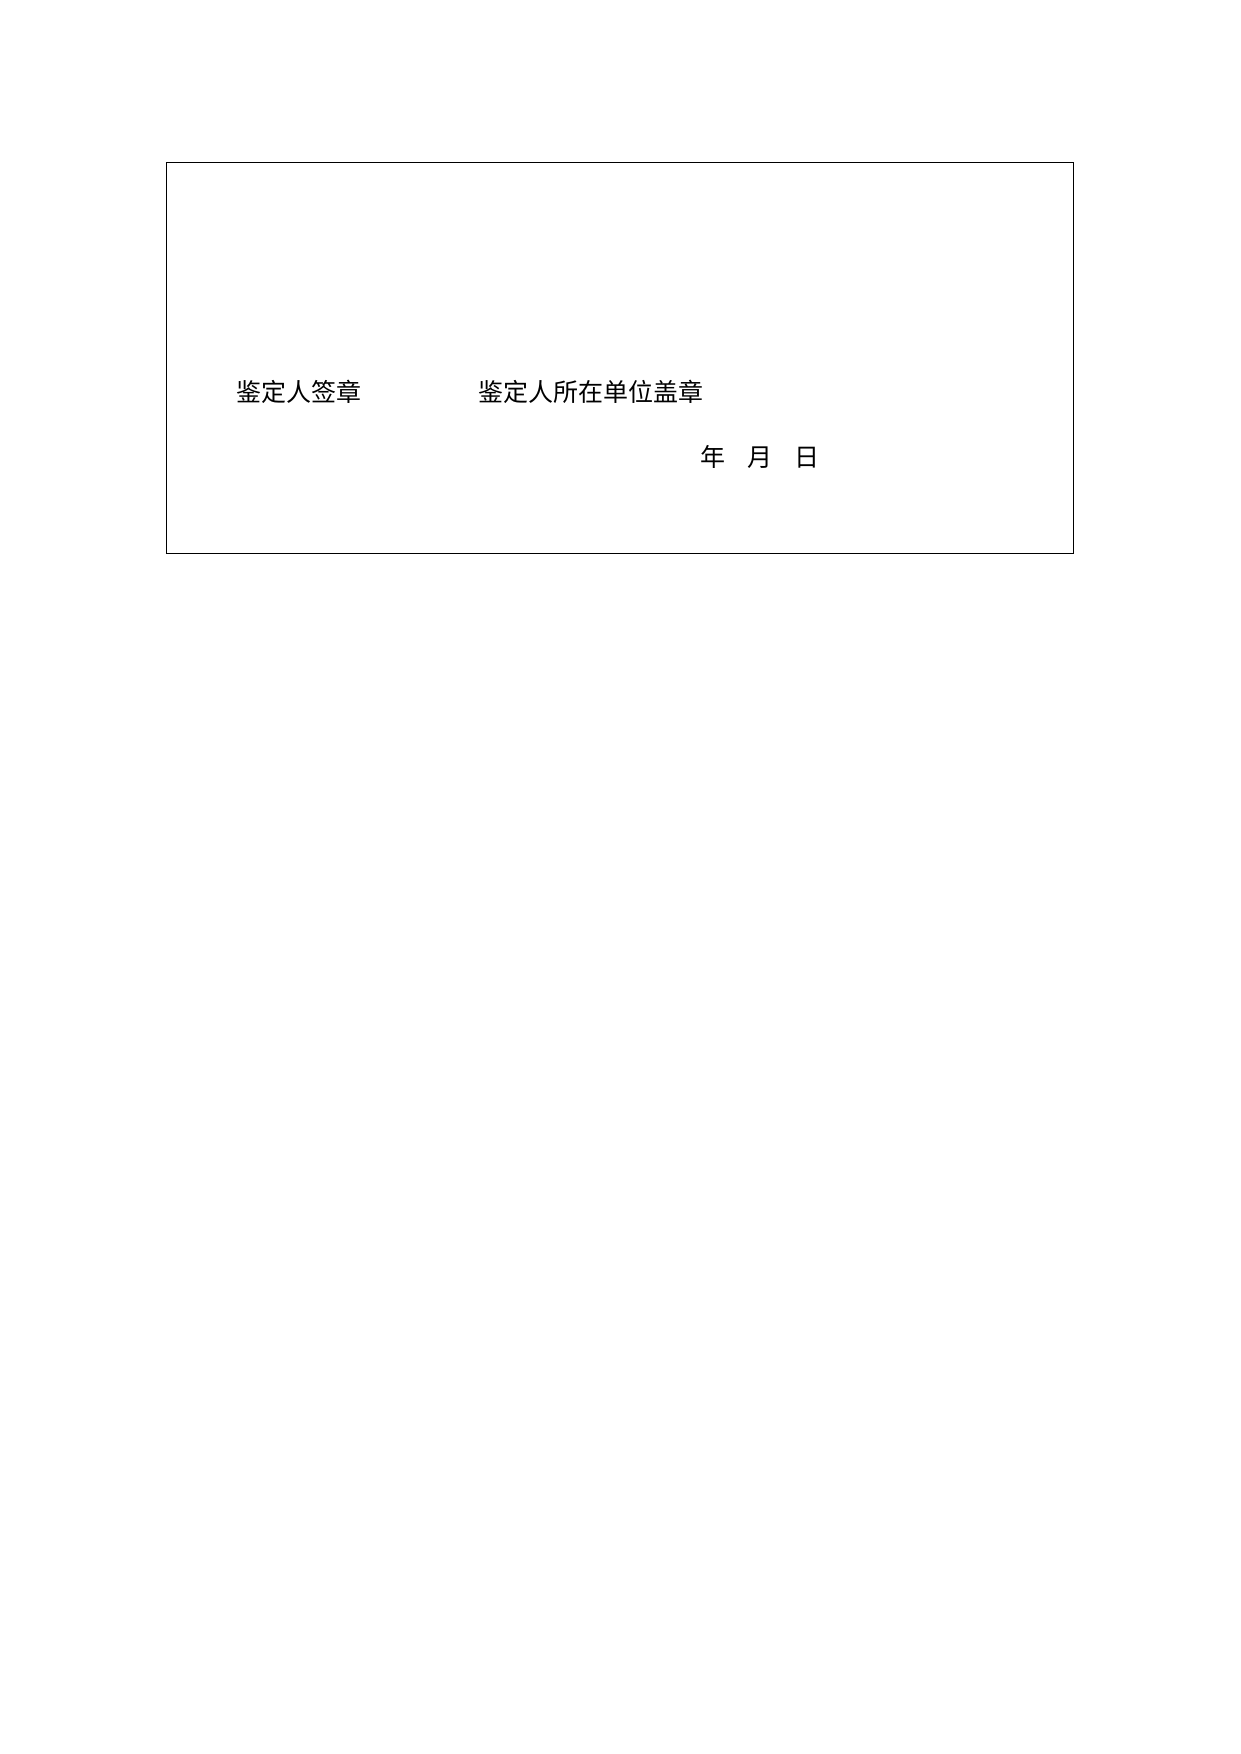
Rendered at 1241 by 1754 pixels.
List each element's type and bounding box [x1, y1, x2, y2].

table_cell [167, 163, 1073, 553]
